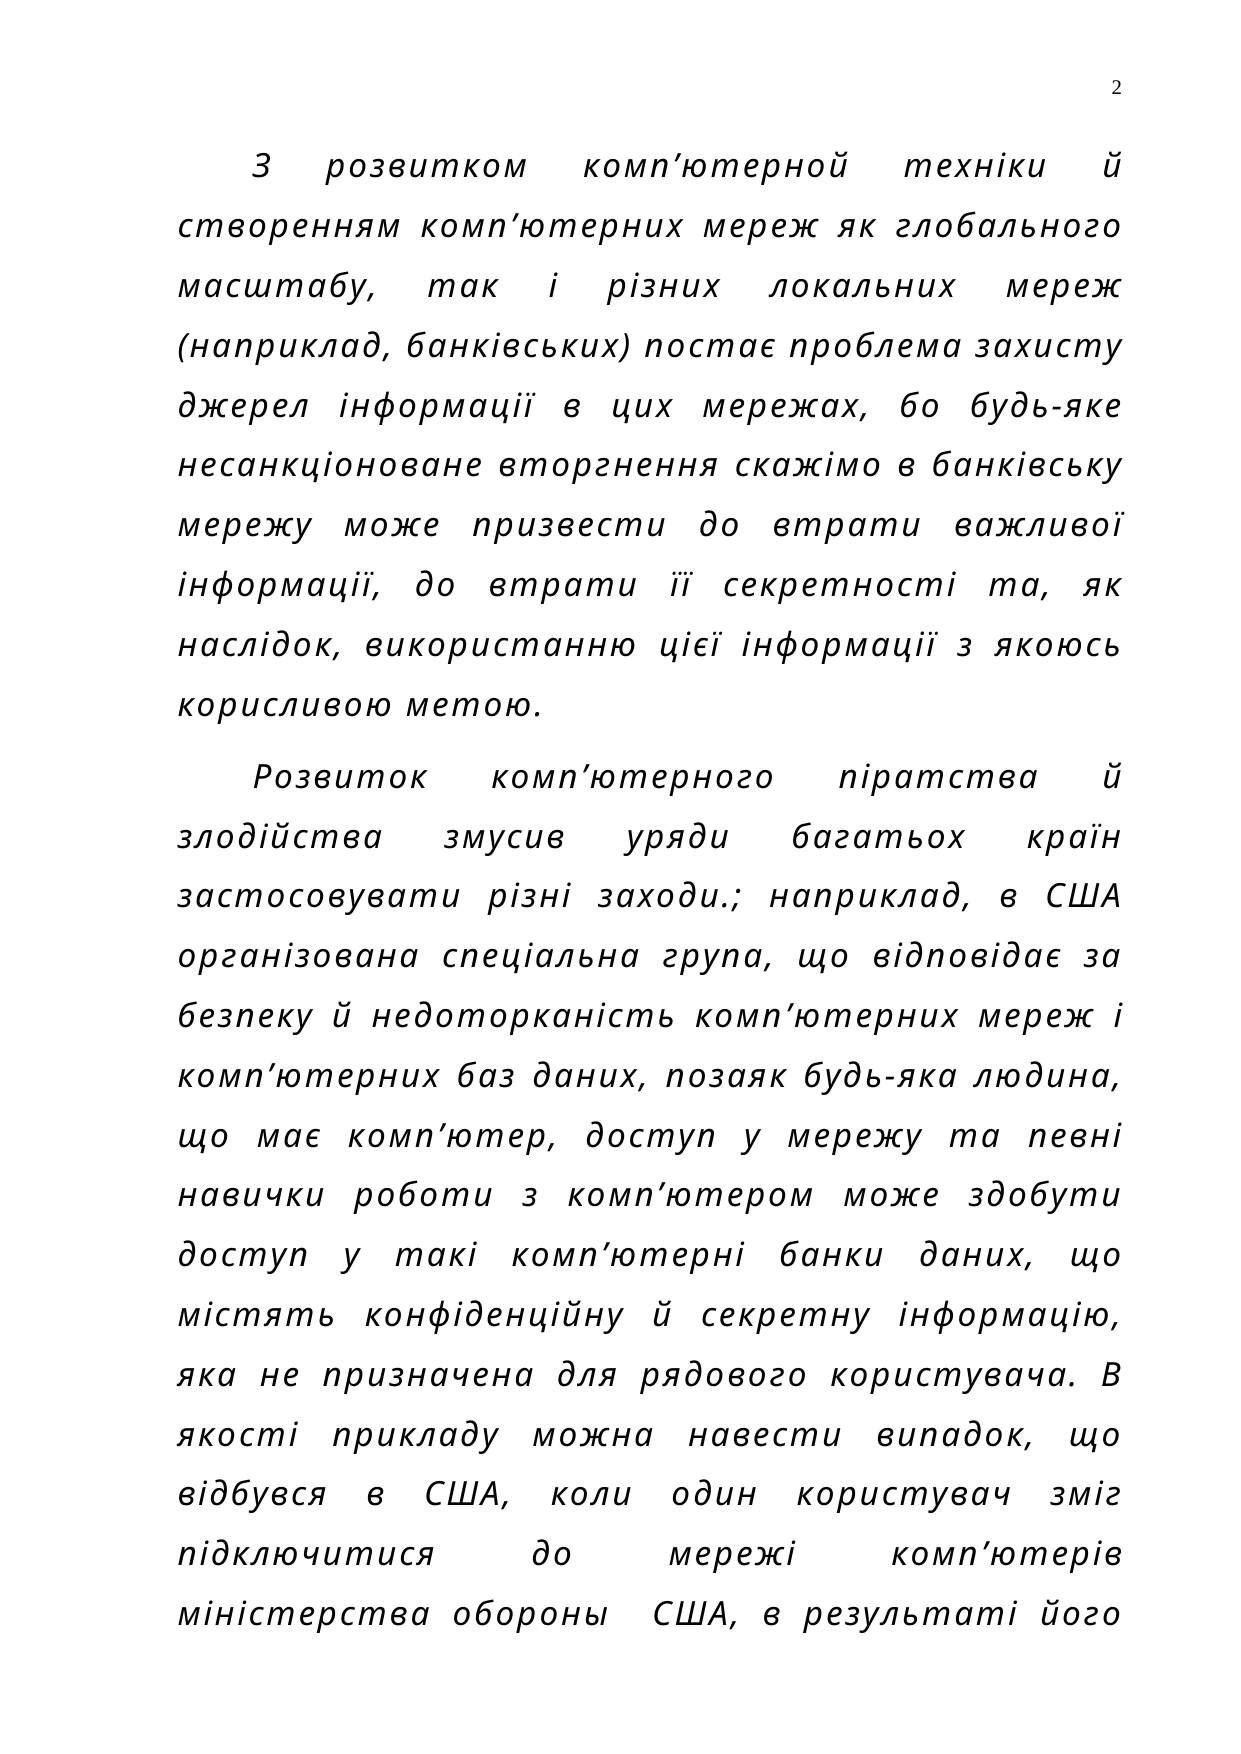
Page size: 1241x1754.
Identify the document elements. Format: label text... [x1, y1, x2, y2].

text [177, 752, 1122, 1635]
text З розвитком комп’ютерной техніки й створенням комп’ютерних мереж як глобального масштабу, так і різних локальних мереж (наприклад, банківських) постає проблема захисту джерел інформації в цих мережах, бо будь-яке несанкціоноване вторгнення скажімо в банківську мережу може призвести до втрати важливої інформації, до втрати її секретності та, як наслідок, використанню цієї інформації з якоюсь корисливою метою. [177, 142, 1122, 726]
